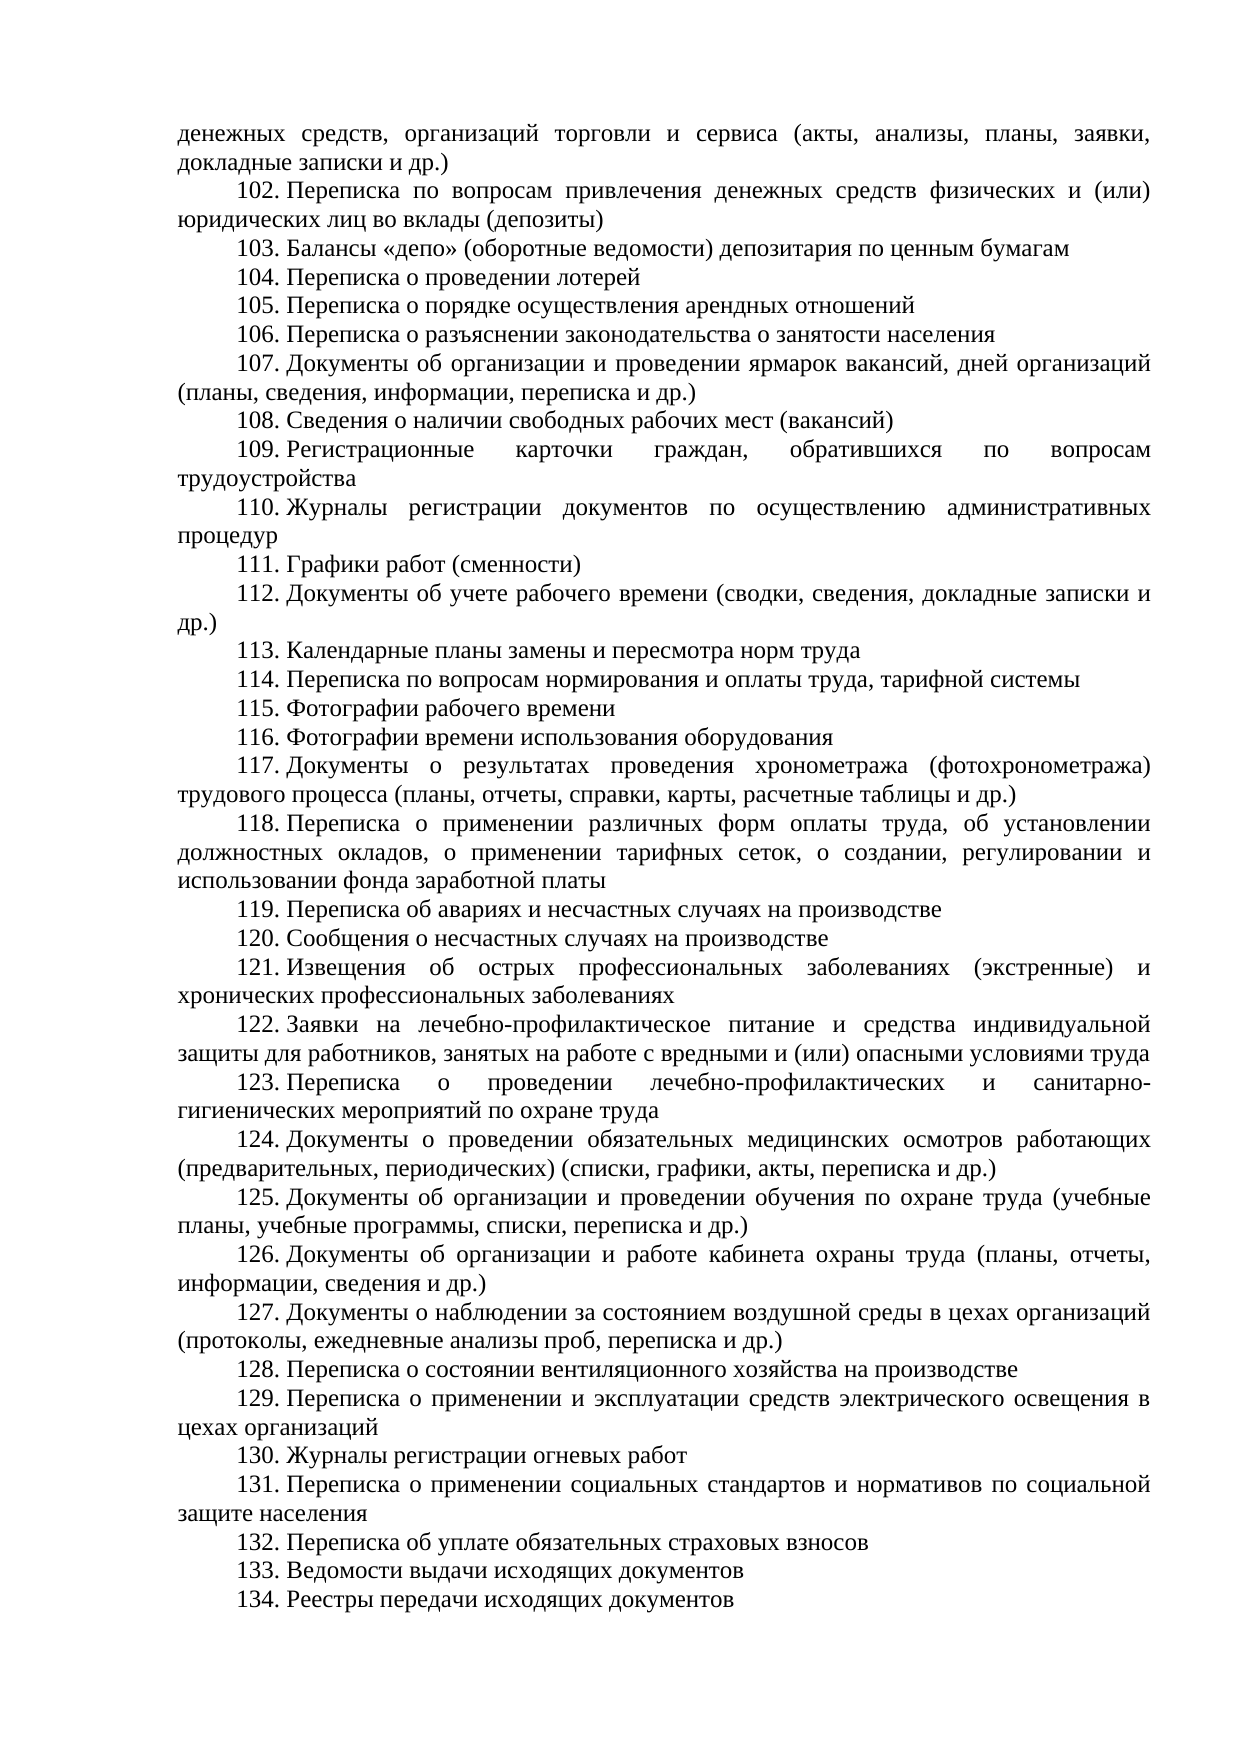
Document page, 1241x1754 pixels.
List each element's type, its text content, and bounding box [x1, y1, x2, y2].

text 134. Реестры передачи исходящих документов [177, 1584, 1152, 1613]
text 118. Переписка о применении различных форм оплаты труда, об установлении должностных окладов, о применении тарифных сеток, о создании, регулировании и использовании фонда заработной платы [177, 808, 1152, 894]
text 112. Документы об учете рабочего времени (сводки, сведения, докладные записки и др.) [177, 578, 1152, 636]
text 125. Документы об организации и проведении обучения по охране труда (учебные планы, учебные программы, списки, переписка и др.) [177, 1182, 1152, 1239]
text 122. Заявки на лечебно-профилактическое питание и средства индивидуальной защиты для работников, занятых на работе с вредными и (или) опасными условиями труда [177, 1009, 1152, 1067]
text 113. Календарные планы замены и пересмотра норм труда [177, 636, 1152, 664]
text 111. Графики работ (сменности) [177, 549, 1152, 578]
text 104. Переписка о проведении лотерей [177, 262, 1152, 291]
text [177, 118, 1152, 176]
text 106. Переписка о разъяснении законодательства о занятости населения [177, 319, 1152, 348]
text 115. Фотографии рабочего времени [177, 693, 1152, 722]
text 109. Регистрационные карточки граждан, обратившихся по вопросам трудоустройства [177, 434, 1152, 492]
text 126. Документы об организации и работе кабинета охраны труда (планы, отчеты, информации, сведения и др.) [177, 1239, 1152, 1297]
text 130. Журналы регистрации огневых работ [177, 1441, 1152, 1469]
text 128. Переписка о состоянии вентиляционного хозяйства на производстве [177, 1354, 1152, 1383]
text 120. Сообщения о несчастных случаях на производстве [177, 923, 1152, 952]
text 114. Переписка по вопросам нормирования и оплаты труда, тарифной системы [177, 664, 1152, 693]
text 116. Фотографии времени использования оборудования [177, 722, 1152, 751]
text 127. Документы о наблюдении за состоянием воздушной среды в цехах организаций (протоколы, ежедневные анализы проб, переписка и др.) [177, 1297, 1152, 1354]
text 131. Переписка о применении социальных стандартов и нормативов по социальной защите населения [177, 1469, 1152, 1527]
text 107. Документы об организации и проведении ярмарок вакансий, дней организаций (планы, сведения, информации, переписка и др.) [177, 348, 1152, 406]
text 117. Документы о результатах проведения хронометража (фотохронометража) трудового процесса (планы, отчеты, справки, карты, расчетные таблицы и др.) [177, 751, 1152, 808]
text 129. Переписка о применении и эксплуатации средств электрического освещения в цехах организаций [177, 1383, 1152, 1441]
text 110. Журналы регистрации документов по осуществлению административных процедур [177, 492, 1152, 549]
text 108. Сведения о наличии свободных рабочих мест (вакансий) [177, 406, 1152, 434]
text 123. Переписка о проведении лечебно-профилактических и санитарно-гигиенических мероприятий по охране труда [177, 1067, 1152, 1124]
text 119. Переписка об авариях и несчастных случаях на производстве [177, 894, 1152, 923]
text 103. Балансы «депо» (оборотные ведомости) депозитария по ценным бумагам [177, 233, 1152, 262]
text 105. Переписка о порядке осуществления арендных отношений [177, 291, 1152, 319]
text 133. Ведомости выдачи исходящих документов [177, 1556, 1152, 1584]
text 121. Извещения об острых профессиональных заболеваниях (экстренные) и хронических профессиональных заболеваниях [177, 952, 1152, 1009]
text 102. Переписка по вопросам привлечения денежных средств физических и (или) юридических лиц во вклады (депозиты) [177, 176, 1152, 233]
text 124. Документы о проведении обязательных медицинских осмотров работающих (предварительных, периодических) (списки, графики, акты, переписка и др.) [177, 1124, 1152, 1182]
text 132. Переписка об уплате обязательных страховых взносов [177, 1527, 1152, 1556]
